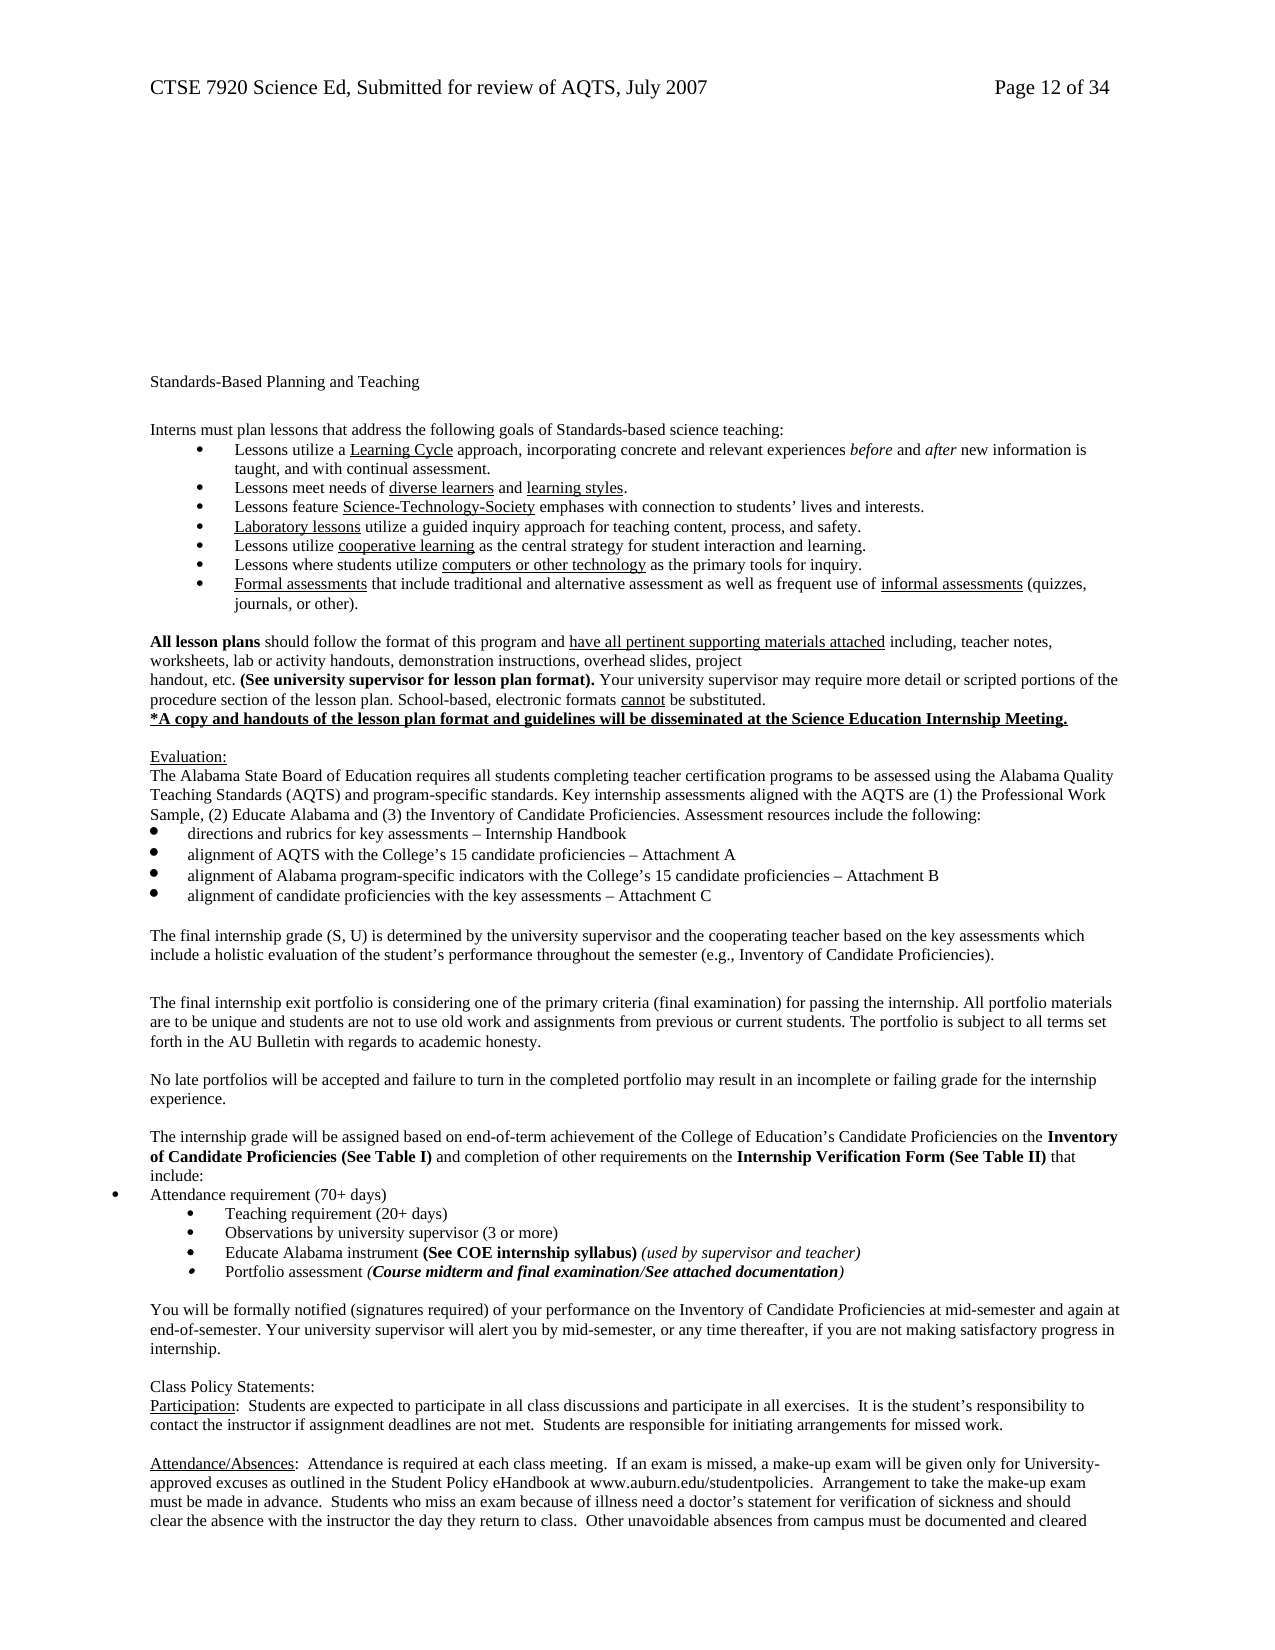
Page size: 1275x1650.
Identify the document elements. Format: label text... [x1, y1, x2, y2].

subtitle All lesson plans should follow the format of this program and have all pertinent supporting materials attached including, teacher notes, worksheets, lab or activity handouts, demonstration instructions, overhead slides, project [150, 632, 1125, 670]
list alignment of candidate proficiencies with the key assessments – Attachment C [150, 886, 1125, 907]
list directions and rubrics for key assessments – Internship Handbook [150, 823, 1125, 844]
list Laboratory lessons utilize a guided inquiry approach for teaching content, process, and safety. [197, 516, 1125, 536]
list Formal assessments that include traditional and alternative assessment as well as frequent use of informal assessments (quizzes, journals, or other). [197, 574, 1125, 613]
text The internship grade will be assigned based on end-of-term achievement of the College of Education’s Candidate Proficiencies on the Inventory of Candidate Proficiencies (See Table I) and completion of other requirements on the Internship Verification Form (See Table II) that include: [150, 1127, 1125, 1185]
text The final internship grade (S, U) is determined by the university supervisor and the cooperating teacher based on the key assessments which include a holistic evaluation of the student’s performance throughout the semester (e.g., Inventory of Candidate Proficiencies). [150, 926, 1125, 964]
list alignment of AQTS with the College’s 15 candidate proficiencies – Attachment A [150, 844, 1125, 865]
list Lessons where students utilize computers or other technology as the primary tools for inquiry. [197, 555, 1125, 574]
list Teaching requirement (20+ days) [187, 1204, 1125, 1223]
list Lessons utilize a Learning Cycle approach, incorporating concrete and relevant experiences before and after new information is taught, and with continual assessment. [197, 439, 1125, 478]
text The final internship exit portfolio is considering one of the primary criteria (final examination) for passing the internship. All portfolio materials are to be unique and students are not to use old work and assignments from previous or current students. The portfolio is subject to all terms set forth in the AU Bulletin with regards to academic honesty. [150, 993, 1125, 1051]
text No late portfolios will be accepted and failure to turn in the completed portfolio may result in an incomplete or failing grade for the internship experience. [150, 1070, 1125, 1108]
list Educate Alabama instrument (See COE internship syllabus) (used by supervisor and teacher) [187, 1242, 1125, 1262]
list Observations by university supervisor (3 or more) [187, 1223, 1125, 1242]
text The Alabama State Board of Education requires all students completing teacher certification programs to be assessed using the Alabama Quality Teaching Standards (AQTS) and program-specific standards. Key internship assessments aligned with the AQTS are (1) the Professional Work Sample, (2) Educate Alabama and (3) the Inventory of Candidate Proficiencies. Assessment resources include the following: [150, 766, 1125, 823]
subtitle Participation: Students are expected to participate in all class discussions and participate in all exercises. It is the student’s responsibility to contact the instructor if assignment deadlines are not met. Students are responsible for initiating arrangements for missed work. [150, 1396, 1125, 1434]
text You will be formally notified (signatures required) of your performance on the Inventory of Candidate Proficiencies at mid-semester and again at end-of-semester. Your university supervisor will alert you by mid-semester, or any time thereafter, if you are not making satisfactory progress in internship. [150, 1300, 1125, 1358]
list Portfolio assessment (Course midterm and final examination/See attached documentation) [187, 1262, 1125, 1281]
list Lessons feature Science-Technology-Society emphases with connection to students’ lives and interests. [197, 497, 1125, 516]
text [150, 1453, 1125, 1530]
text *A copy and handouts of the lesson plan format and guidelines will be disseminated at the Science Education Internship Meeting. [150, 708, 1125, 728]
list alignment of Alabama program-specific indicators with the College’s 15 candidate proficiencies – Attachment B [150, 865, 1125, 886]
text Standards-Based Planning and Teaching [150, 372, 1125, 391]
list Lessons utilize cooperative learning as the central strategy for student interaction and learning. [197, 536, 1125, 555]
subtitle handout, etc. (See university supervisor for lesson plan format). Your university supervisor may require more detail or scripted portions of the procedure section of the lesson plan. School-based, electronic formats cannot be substituted. [150, 670, 1125, 708]
list Attendance requirement (70+ days) [112, 1185, 1125, 1204]
list Lessons meet needs of diverse learners and learning styles. [197, 478, 1125, 497]
text Class Policy Statements: [150, 1377, 1125, 1396]
text Interns must plan lessons that address the following goals of Standards-based science teaching: [150, 420, 1125, 439]
subtitle Evaluation: [150, 747, 1125, 766]
